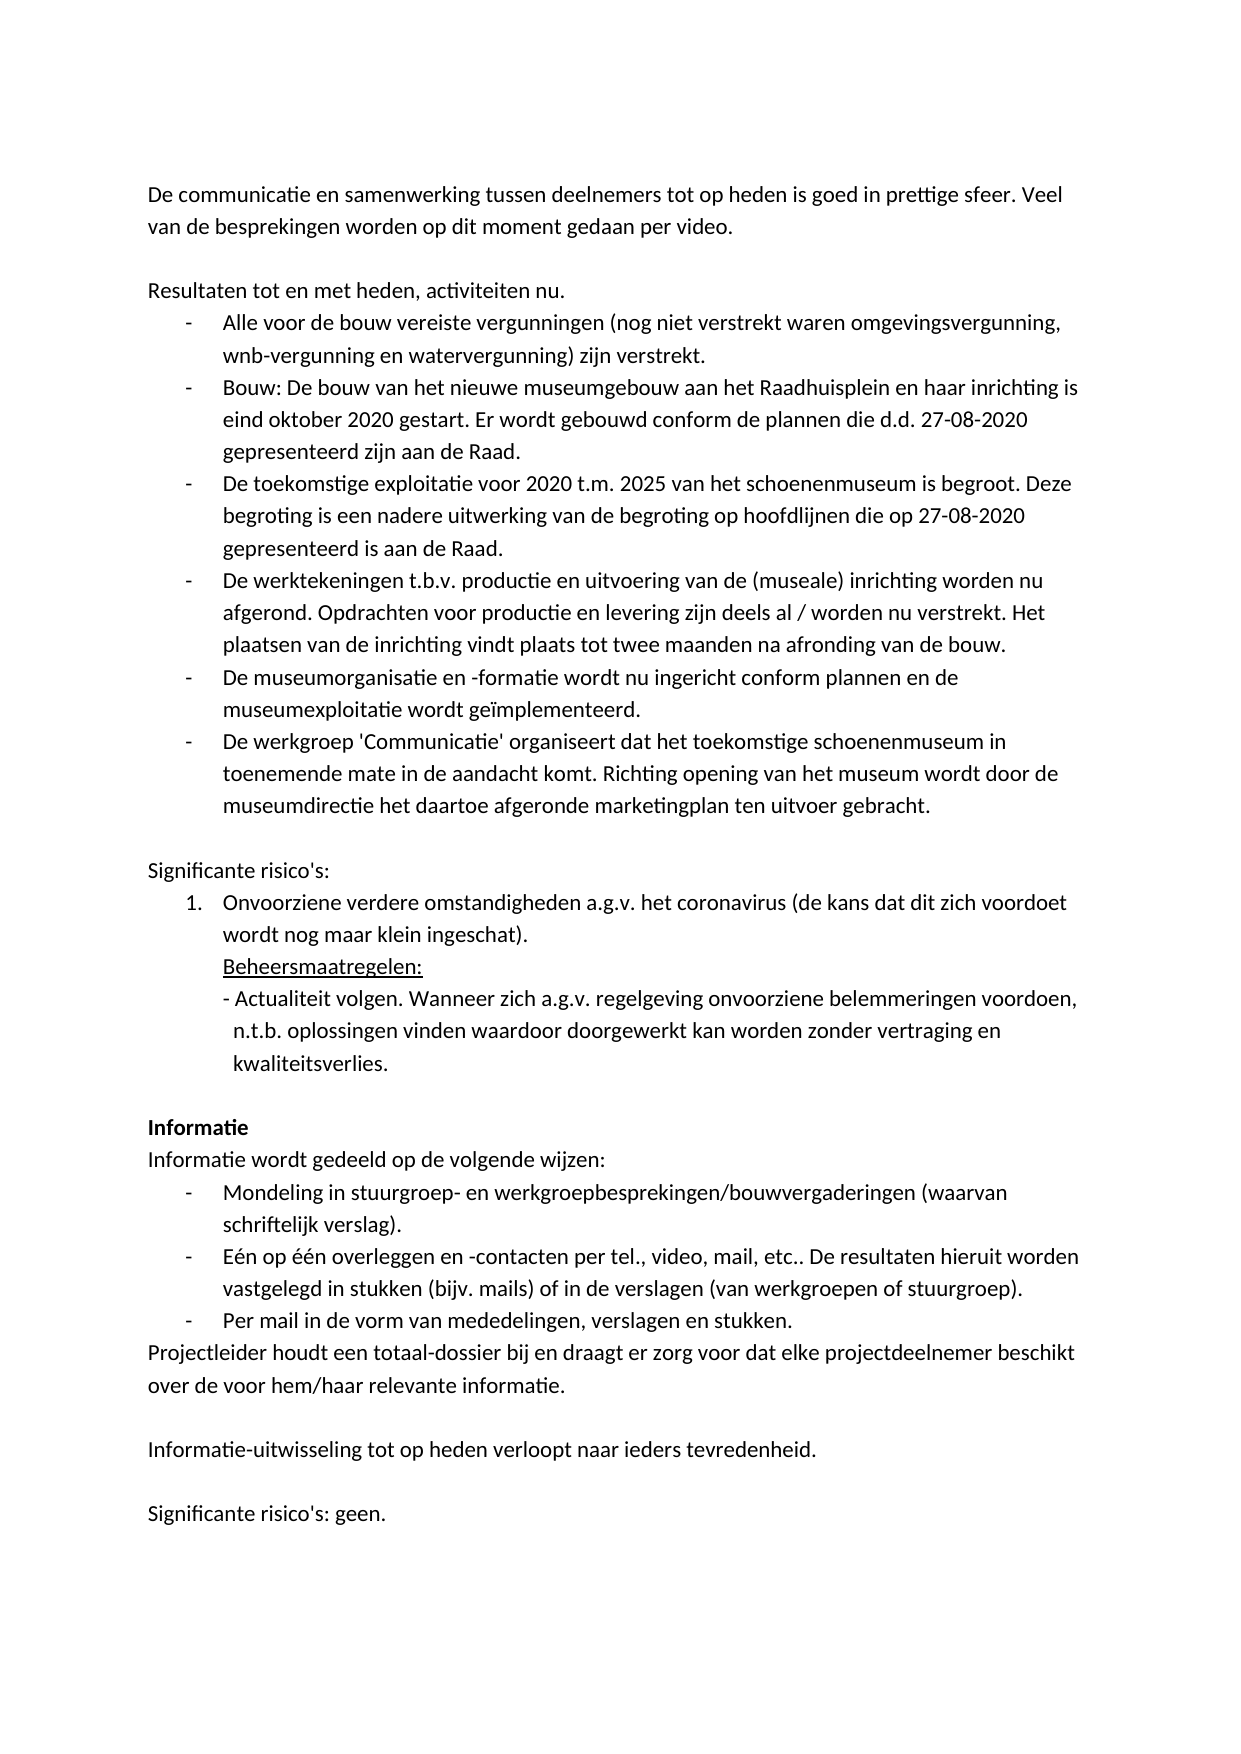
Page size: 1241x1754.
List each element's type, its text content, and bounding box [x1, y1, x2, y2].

text Significante risico's: [148, 856, 1093, 884]
text Informatie [148, 1113, 1093, 1141]
list Bouw: De bouw van het nieuwe museumgebouw aan het Raadhuisplein en haar inrichting is eind oktober 2020 gestart. Er wordt gebouwd conform de plannen die d.d. 27-08-2020 gepresenteerd zijn aan de Raad. [185, 373, 1093, 465]
text Significante risico's: geen. [148, 1499, 1093, 1527]
text Projectleider houdt een totaal-dossier bij en draagt er zorg voor dat elke projectdeelnemer beschikt over de voor hem/haar relevante informatie. [148, 1338, 1093, 1399]
text Informatie-uitwisseling tot op heden verloopt naar ieders tevredenheid. [148, 1435, 1093, 1463]
list Alle voor de bouw vereiste vergunningen (nog niet verstrekt waren omgevingsvergunning, wnb-vergunning en watervergunning) zijn verstrekt. [185, 308, 1093, 369]
text Informatie wordt gedeeld op de volgende wijzen: [148, 1145, 1093, 1173]
list Per mail in de vorm van mededelingen, verslagen en stukken. [185, 1306, 1093, 1334]
list Eén op één overleggen en -contacten per tel., video, mail, etc.. De resultaten hieruit worden vastgelegd in stukken (bijv. mails) of in de verslagen (van werkgroepen of stuurgroep). [185, 1242, 1093, 1302]
list De werkgroep 'Communicatie' organiseert dat het toekomstige schoenenmuseum in toenemende mate in de aandacht komt. Richting opening van het museum wordt door de museumdirectie het daartoe afgeronde marketingplan ten uitvoer gebracht. [185, 727, 1093, 819]
text Resultaten tot en met heden, activiteiten nu. [148, 276, 1093, 304]
list Mondeling in stuurgroep- en werkgroepbesprekingen/bouwvergaderingen (waarvan schriftelijk verslag). [185, 1178, 1093, 1238]
list De toekomstige exploitatie voor 2020 t.m. 2025 van het schoenenmuseum is begroot. Deze begroting is een nadere uitwerking van de begroting op hoofdlijnen die op 27-08-2020 gepresenteerd is aan de Raad. [185, 469, 1093, 562]
text De communicatie en samenwerking tussen deelnemers tot op heden is goed in prettige sfeer. Veel van de besprekingen worden op dit moment gedaan per video. [148, 180, 1093, 240]
list De werktekeningen t.b.v. productie en uitvoering van de (museale) inrichting worden nu afgerond. Opdrachten voor productie en levering zijn deels al / worden nu verstrekt. Het plaatsen van de inrichting vindt plaats tot twee maanden na afronding van de bouw. [185, 566, 1093, 658]
list Onvoorziene verdere omstandigheden a.g.v. het coronavirus (de kans dat dit zich voordoet wordt nog maar klein ingeschat). Beheersmaatregelen: - Actualiteit volgen. Wanneer zich a.g.v. regelgeving onvoorziene belemmeringen voordoen, n.t.b. oplossingen vinden waardoor doorgewerkt kan worden zonder vertraging en kwaliteitsverlies. [185, 888, 1093, 1109]
list De museumorganisatie en -formatie wordt nu ingericht conform plannen en de museumexploitatie wordt geïmplementeerd. [185, 663, 1093, 723]
